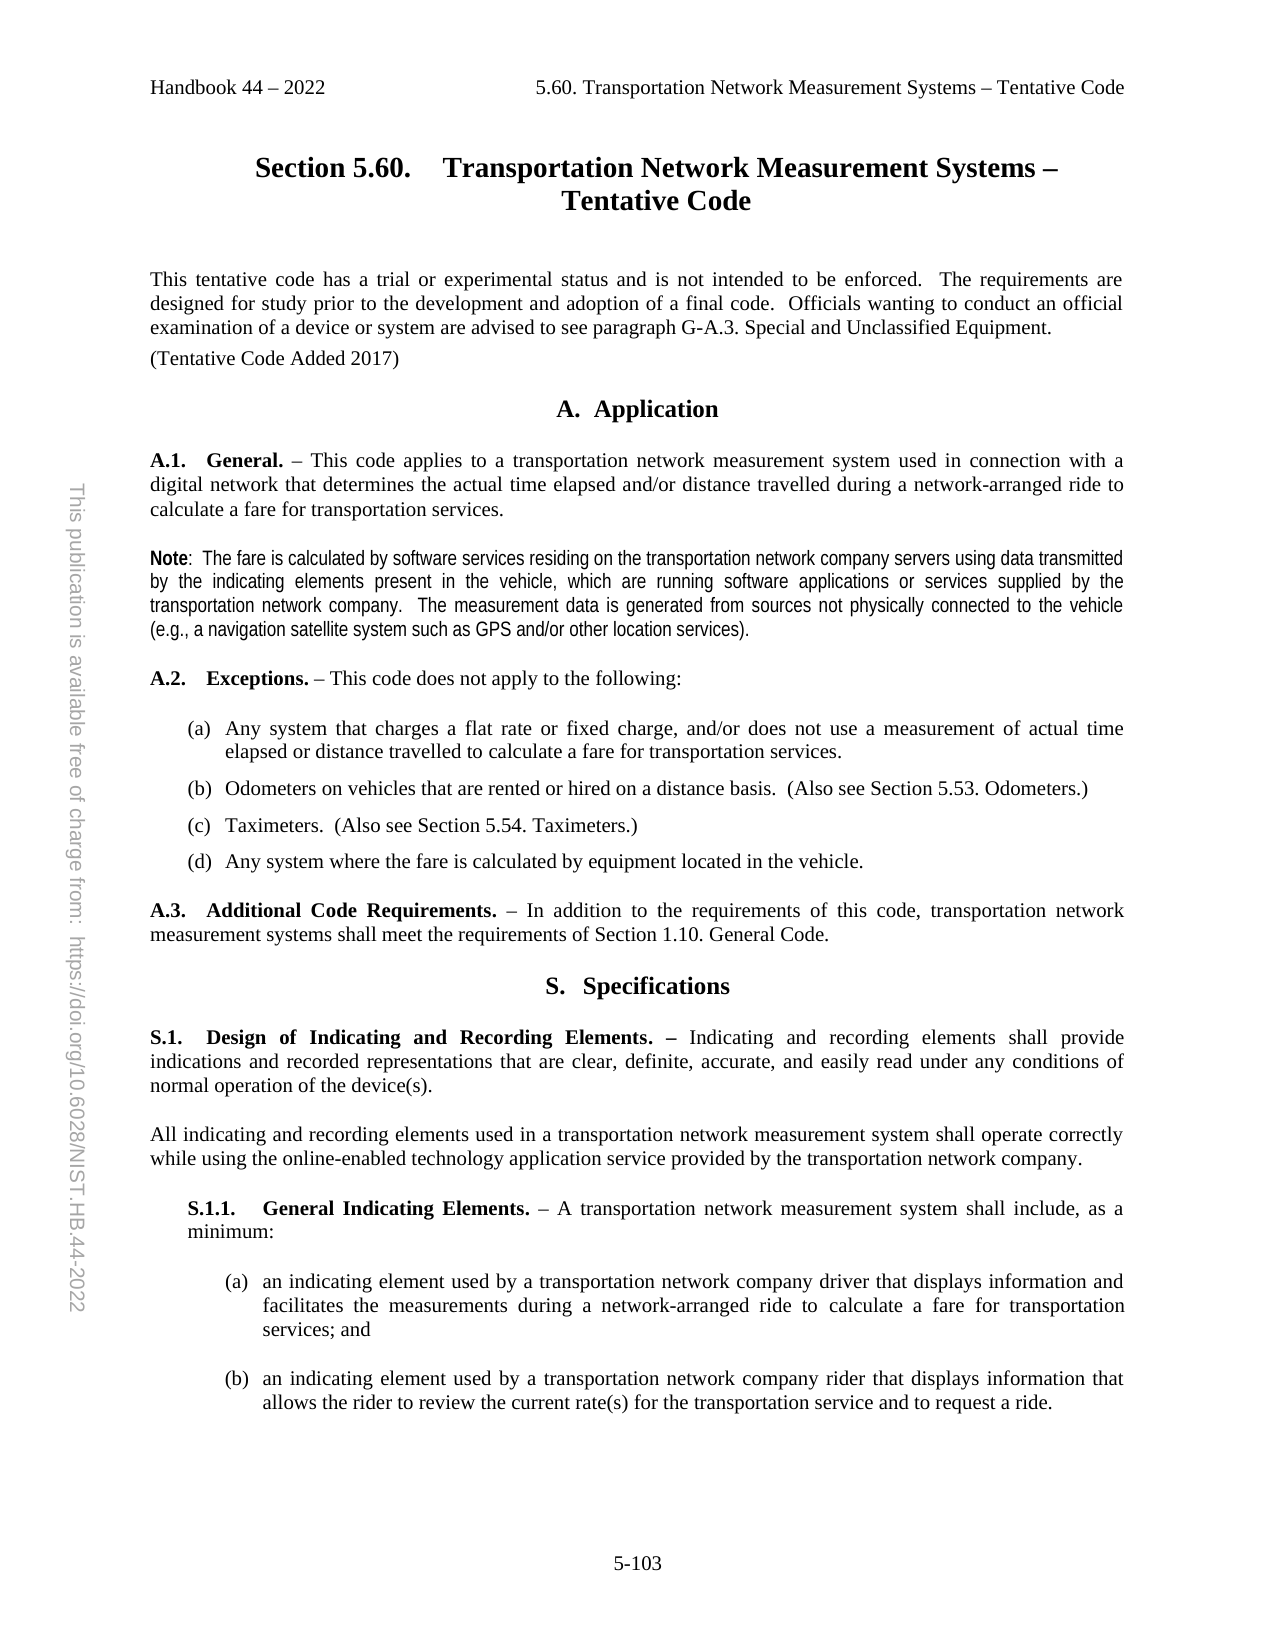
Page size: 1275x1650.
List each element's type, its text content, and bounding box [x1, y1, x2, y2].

subtitle Section 5.60. Transportation Network Measurement Systems – Tentative Code [187, 150, 1125, 217]
text (Tentative Code Added 2017) [150, 346, 1125, 369]
subtitle S. Specifications [150, 971, 1125, 1000]
text This tentative code has a trial or experimental status and is not intended to be enforced. The requirements are designed for study prior to the development and adoption of a final code. Officials wanting to conduct an official examination of a device or system are advised to see paragraph G-A.3. Special and Unclassified Equipment. [150, 267, 1125, 339]
text Note: The fare is calculated by software services residing on the transportation network company servers using data transmitted by the indicating elements present in the vehicle, which are running software applications or services supplied by the transportation network company. The measurement data is generated from sources not physically connected to the vehicle (e.g., a navigation satellite system such as GPS and/or other location services). [150, 546, 1125, 641]
text A.1. General. – This code applies to a transportation network measurement system used in connection with a digital network that determines the actual time elapsed and/or distance travelled during a network-arranged ride to calculate a fare for transportation services. [150, 448, 1125, 521]
text (d) Any system where the fare is calculated by equipment located in the vehicle. [187, 849, 1125, 873]
text (c) Taximeters. (Also see Section 5.54. Taximeters.) [187, 813, 1125, 837]
text (b) Odometers on vehicles that are rented or hired on a distance basis. (Also see Section 5.53. Odometers.) [187, 776, 1125, 800]
text (b) an indicating element used by a transportation network company rider that displays information that allows the rider to review the current rate(s) for the transportation service and to request a ride. [224, 1366, 1125, 1414]
text All indicating and recording elements used in a transportation network measurement system shall operate correctly while using the online-enabled technology application service provided by the transportation network company. [150, 1122, 1125, 1170]
text (a) an indicating element used by a transportation network company driver that displays information and facilitates the measurements during a network-arranged ride to calculate a fare for transportation services; and [225, 1268, 1125, 1341]
subtitle A. Application [150, 394, 1125, 423]
text (a) Any system that charges a flat rate or fixed charge, and/or does not use a measurement of actual time elapsed or distance travelled to calculate a fare for transportation services. [187, 715, 1125, 763]
text A.3. Additional Code Requirements. – In addition to the requirements of this code, transportation network measurement systems shall meet the requirements of Section 1.10. General Code. [150, 898, 1125, 946]
text A.2. Exceptions. – This code does not apply to the following: [150, 666, 1125, 690]
text S.1. Design of Indicating and Recording Elements. – Indicating and recording elements shall provide indications and recorded representations that are clear, definite, accurate, and easily read under any conditions of normal operation of the device(s). [150, 1025, 1125, 1097]
text S.1.1. General Indicating Elements. – A transportation network measurement system shall include, as a minimum: [187, 1195, 1125, 1243]
